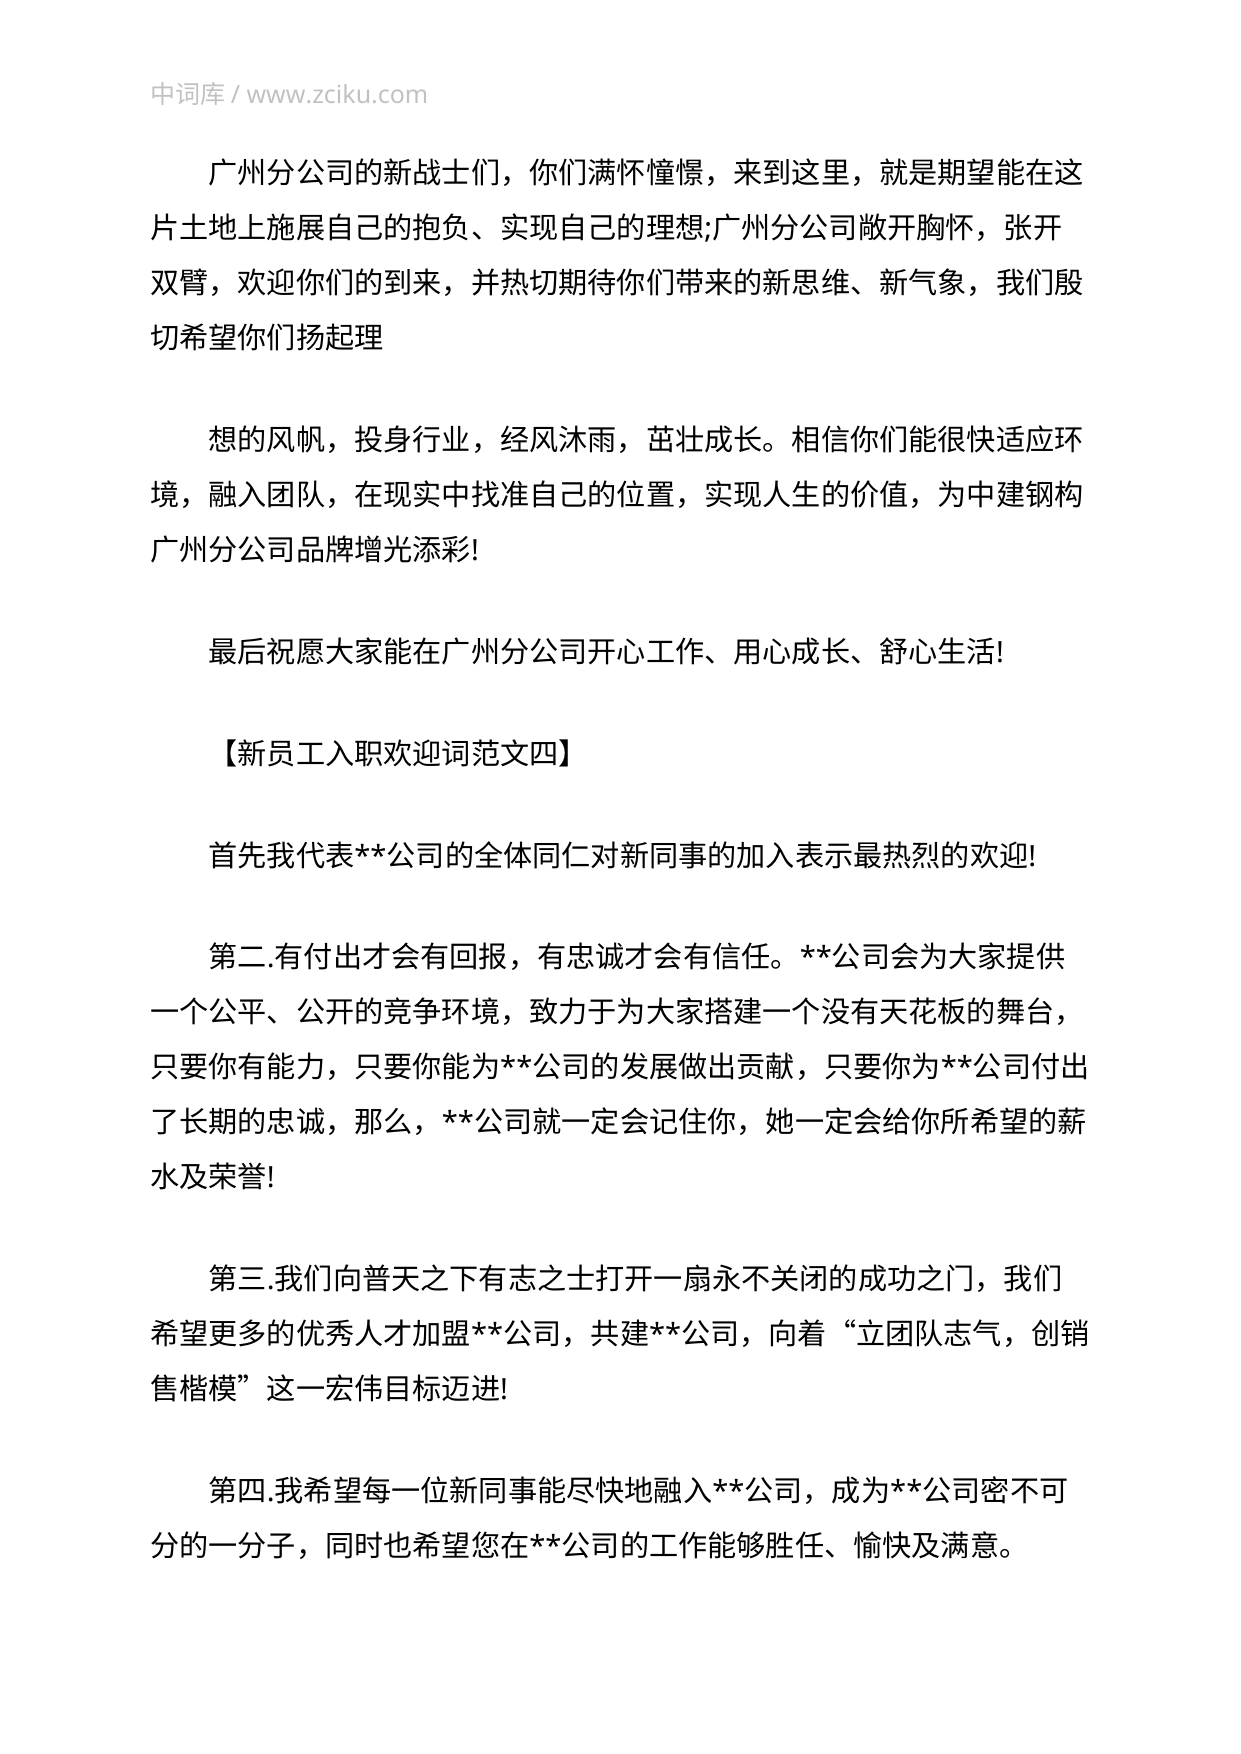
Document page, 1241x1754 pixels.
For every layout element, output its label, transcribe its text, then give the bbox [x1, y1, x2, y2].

text 第三.我们向普天之下有志之士打开一扇永不关闭的成功之门，我们希望更多的优秀人才加盟**公司，共建**公司，向着“立团队志气，创销售楷模”这一宏伟目标迈进! [150, 1256, 1090, 1408]
text 想的风帆，投身行业，经风沐雨，茁壮成长。相信你们能很快适应环境，融入团队，在现实中找准自己的位置，实现人生的价值，为中建钢构广州分公司品牌增光添彩! [150, 417, 1090, 569]
text 第二.有付出才会有回报，有忠诚才会有信任。**公司会为大家提供一个公平、公开的竞争环境，致力于为大家搭建一个没有天花板的舞台，只要你有能力，只要你能为**公司的发展做出贡献，只要你为**公司付出了长期的忠诚，那么，**公司就一定会记住你，她一定会给你所希望的薪水及荣誉! [150, 934, 1090, 1196]
text 广州分公司的新战士们，你们满怀憧憬，来到这里，就是期望能在这片土地上施展自己的抱负、实现自己的理想;广州分公司敞开胸怀，张开双臂，欢迎你们的到来，并热切期待你们带来的新思维、新气象，我们殷切希望你们扬起理 [150, 150, 1090, 357]
text 首先我代表**公司的全体同仁对新同事的加入表示最热烈的欢迎! [150, 832, 1090, 874]
text 【新员工入职欢迎词范文四】 [150, 730, 1090, 773]
text 第四.我希望每一位新同事能尽快地融入**公司，成为**公司密不可分的一分子，同时也希望您在**公司的工作能够胜任、愉快及满意。 [150, 1468, 1090, 1565]
text 最后祝愿大家能在广州分公司开心工作、用心成长、舒心生活! [150, 628, 1090, 671]
